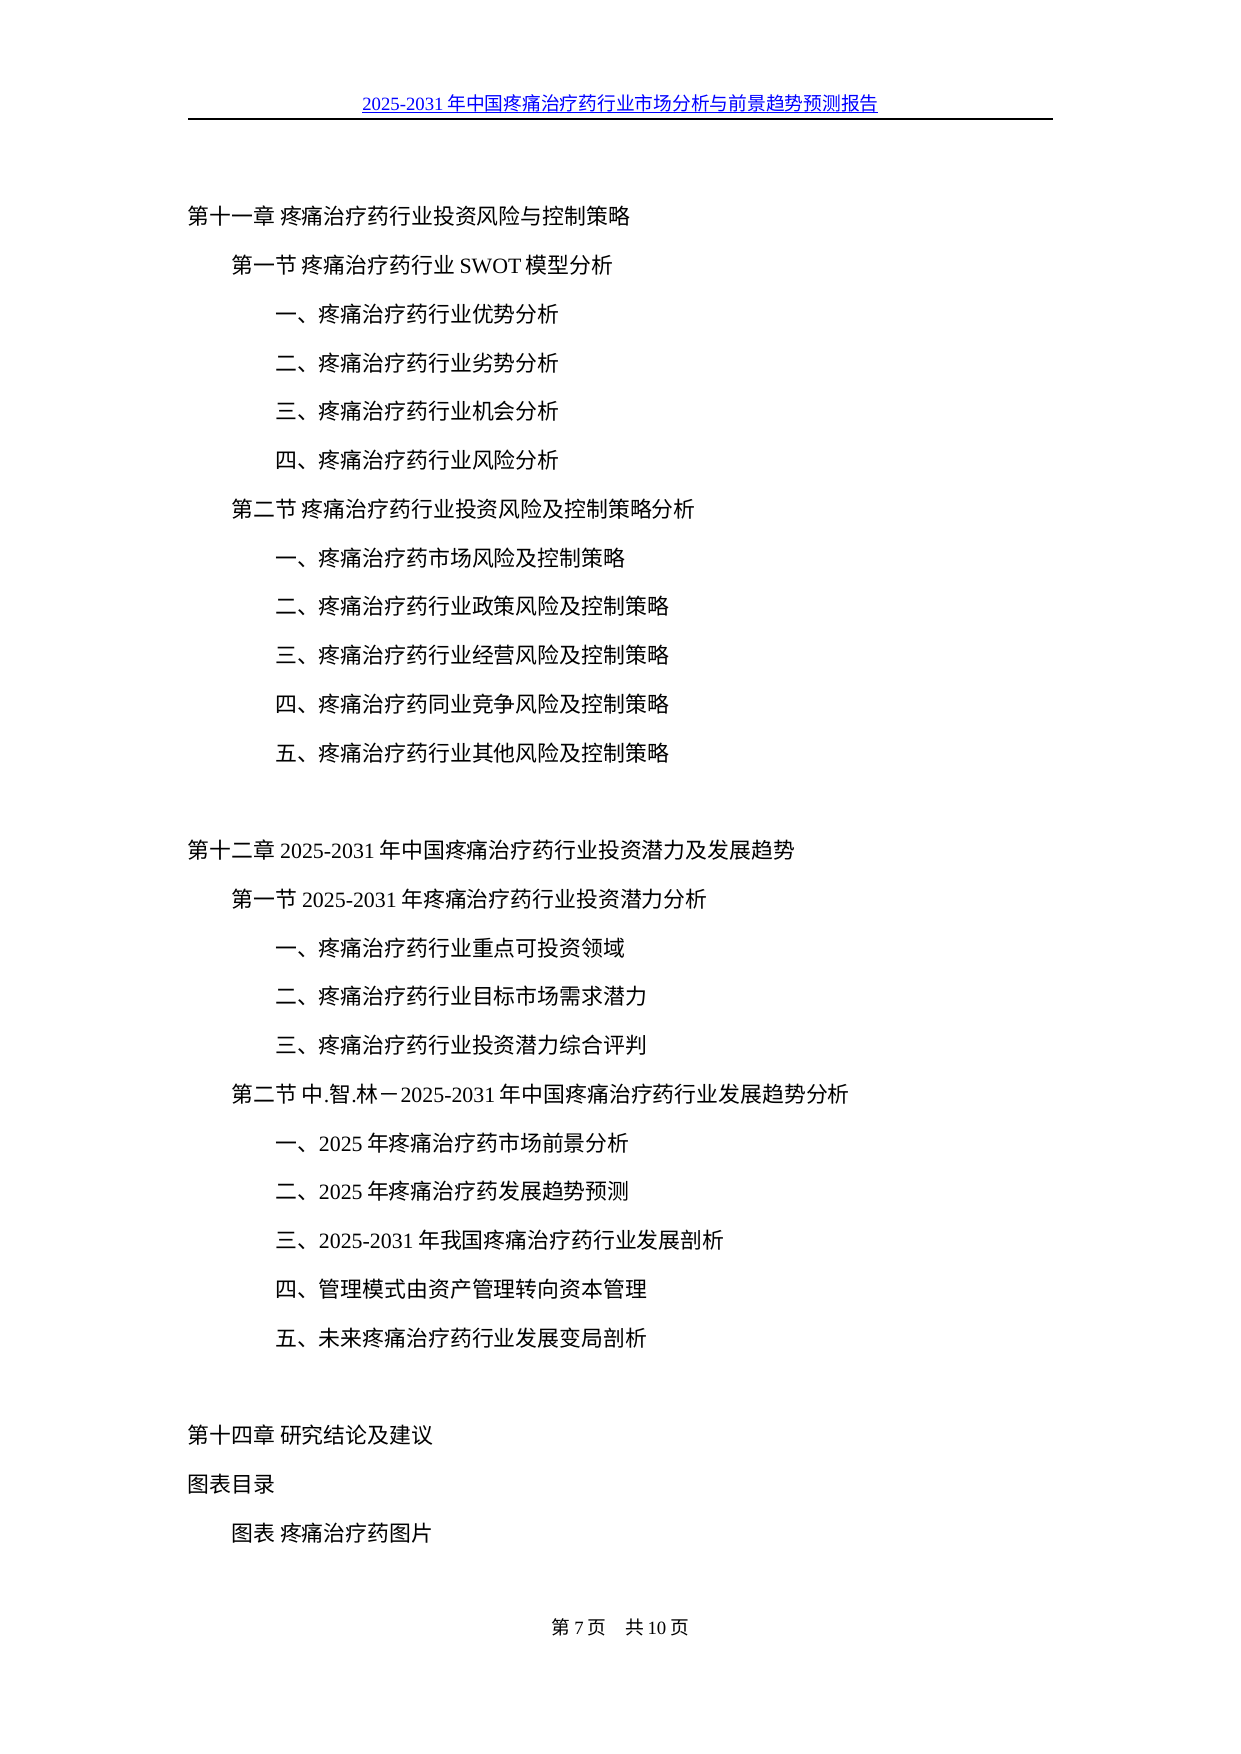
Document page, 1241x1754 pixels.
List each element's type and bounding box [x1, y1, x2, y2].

text [187, 150, 1053, 1548]
